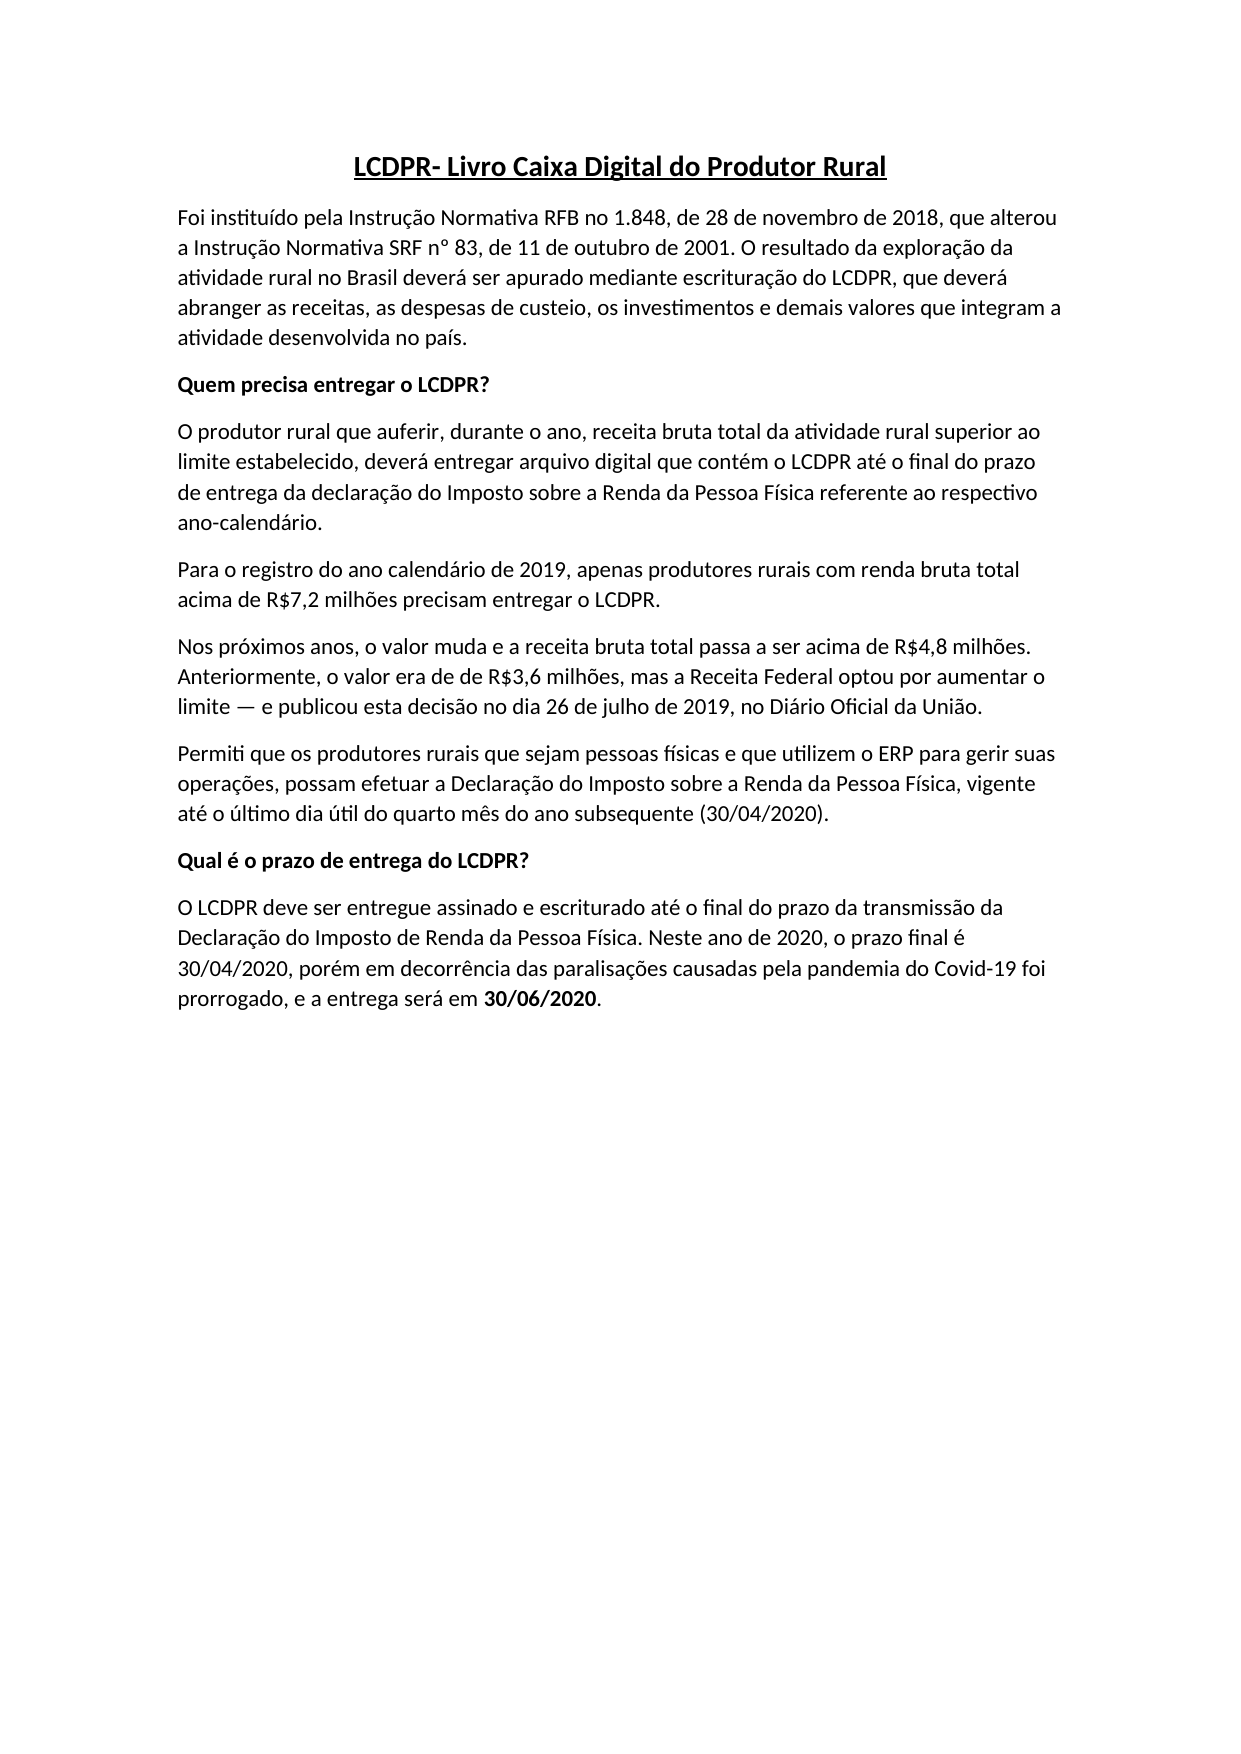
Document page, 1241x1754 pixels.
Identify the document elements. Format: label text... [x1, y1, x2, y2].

text O LCDPR deve ser entregue assinado e escriturado até o final do prazo da transmissão da Declaração do Imposto de Renda da Pessoa Física. Neste ano de 2020, o prazo final é 30/04/2020, porém em decorrência das paralisações causadas pela pandemia do Covid-19 foi prorrogado, e a entrega será em 30/06/2020. [177, 893, 1063, 1012]
text Foi instituído pela Instrução Normativa RFB no 1.848, de 28 de novembro de 2018, que alterou a Instrução Normativa SRF nº 83, de 11 de outubro de 2001. O resultado da exploração da atividade rural no Brasil deverá ser apurado mediante escrituração do LCDPR, que deverá abranger as receitas, as despesas de custeio, os investimentos e demais valores que integram a atividade desenvolvida no país. [177, 203, 1063, 352]
text O produtor rural que auferir, durante o ano, receita bruta total da atividade rural superior ao limite estabelecido, deverá entregar arquivo digital que contém o LCDPR até o final do prazo de entrega da declaração do Imposto sobre a Renda da Pessoa Física referente ao respectivo ano-calendário. [177, 417, 1063, 536]
text Nos próximos anos, o valor muda e a receita bruta total passa a ser acima de R$4,8 milhões. Anteriormente, o valor era de de R$3,6 milhões, mas a Receita Federal optou por aumentar o limite — e publicou esta decisão no dia 26 de julho de 2019, no Diário Oficial da União. [177, 632, 1063, 720]
text Qual é o prazo de entrega do LCDPR? [177, 846, 1063, 874]
text LCDPR- Livro Caixa Digital do Produtor Rural [177, 148, 1063, 183]
text Para o registro do ano calendário de 2019, apenas produtores rurais com renda bruta total acima de R$7,2 milhões precisam entregar o LCDPR. [177, 555, 1063, 613]
text Permiti que os produtores rurais que sejam pessoas físicas e que utilizem o ERP para gerir suas operações, possam efetuar a Declaração do Imposto sobre a Renda da Pessoa Física, vigente até o último dia útil do quarto mês do ano subsequente (30/04/2020). [177, 739, 1063, 828]
text Quem precisa entregar o LCDPR? [177, 370, 1063, 398]
